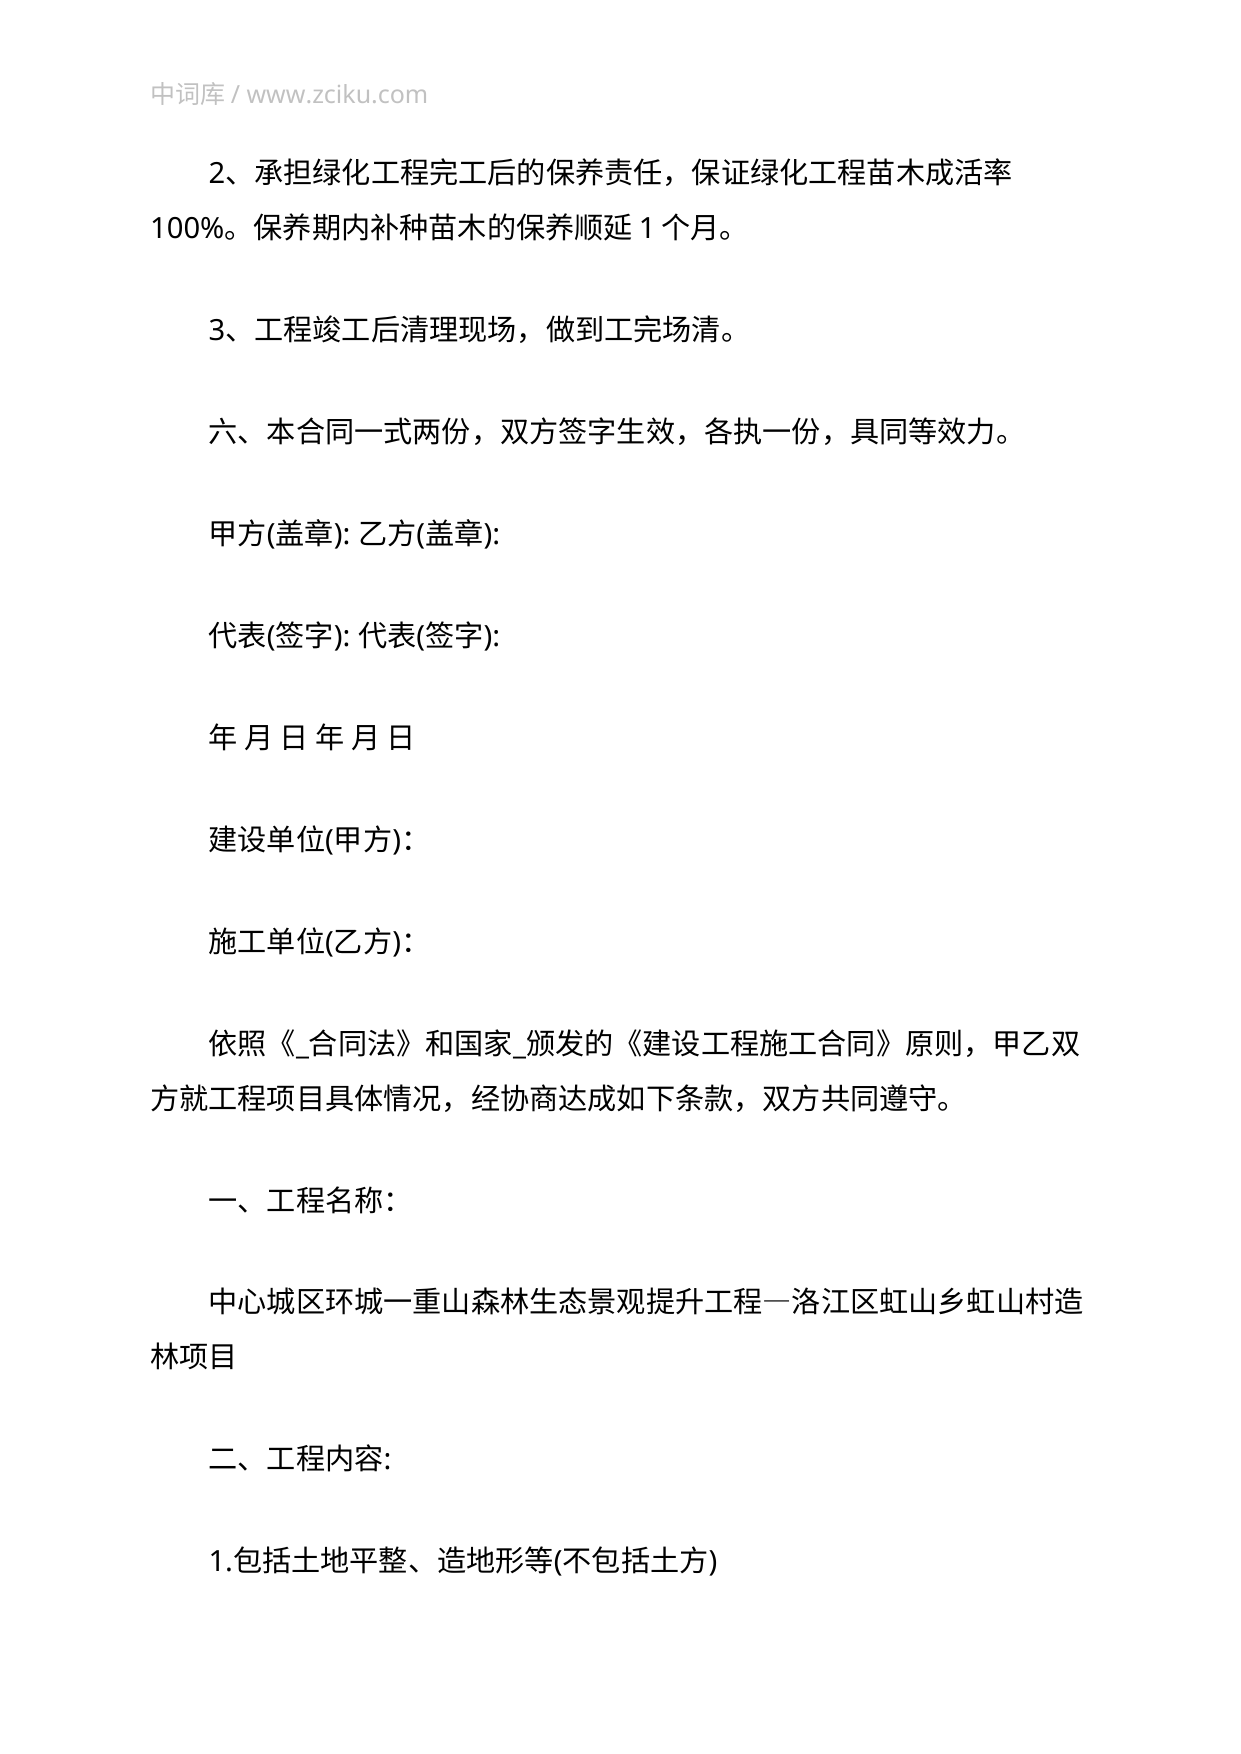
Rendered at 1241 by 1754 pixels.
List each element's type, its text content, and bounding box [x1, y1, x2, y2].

text 施工单位(乙方)： [150, 918, 1090, 961]
text 建设单位(甲方)： [150, 816, 1090, 859]
text 年 月 日 年 月 日 [150, 715, 1090, 757]
text 六、本合同一式两份，双方签字生效，各执一份，具同等效力。 [150, 409, 1090, 451]
text 一、工程名称： [150, 1177, 1090, 1219]
text 二、工程内容: [150, 1436, 1090, 1478]
text 中心城区环城一重山森林生态景观提升工程—洛江区虹山乡虹山村造林项目 [150, 1279, 1090, 1376]
text 2、承担绿化工程完工后的保养责任，保证绿化工程苗木成活率100%。保养期内补种苗木的保养顺延1个月。 [150, 150, 1090, 247]
text 甲方(盖章): 乙方(盖章): [150, 511, 1090, 553]
text 依照《_合同法》和国家_颁发的《建设工程施工合同》原则，甲乙双方就工程项目具体情况，经协商达成如下条款，双方共同遵守。 [150, 1020, 1090, 1118]
text 3、工程竣工后清理现场，做到工完场清。 [150, 307, 1090, 349]
text 1.包括土地平整、造地形等(不包括土方) [150, 1538, 1090, 1580]
text 代表(签字): 代表(签字): [150, 613, 1090, 655]
